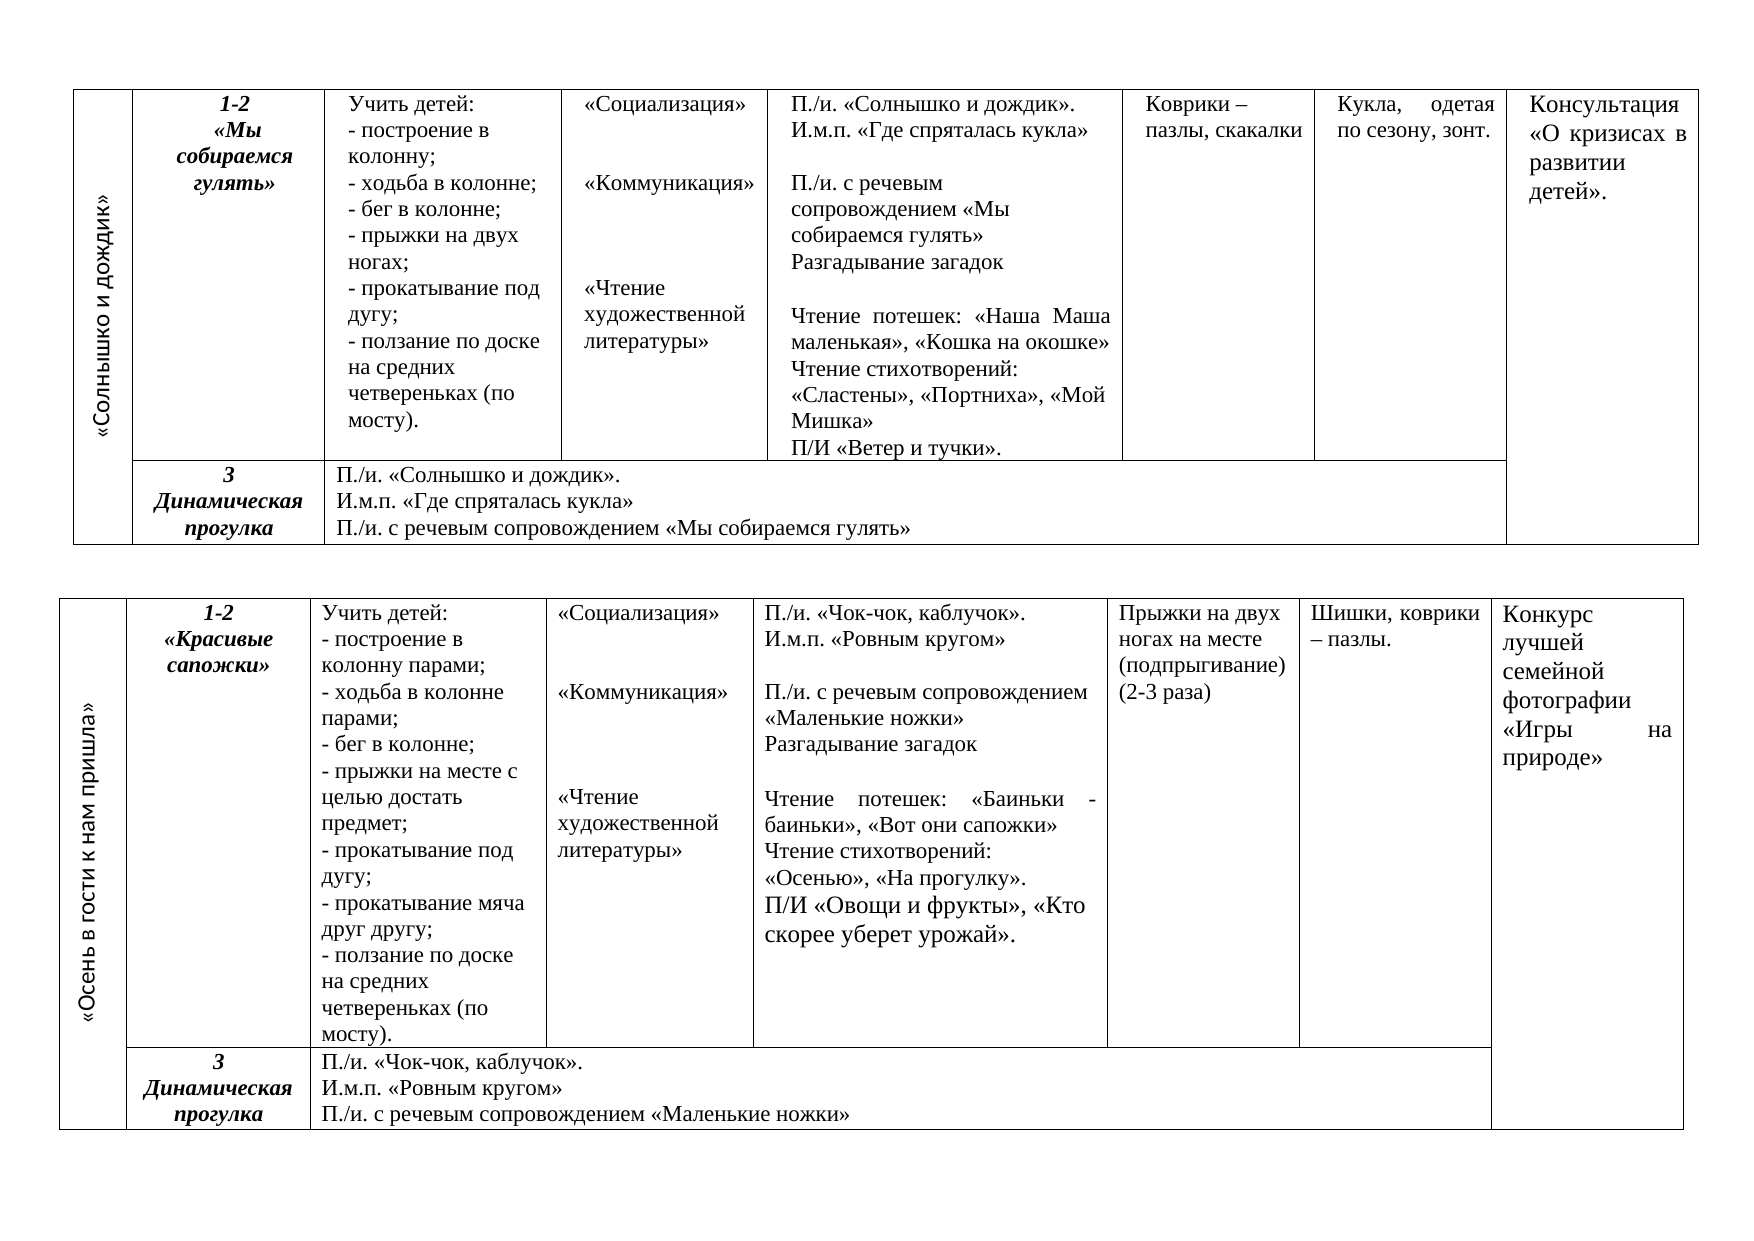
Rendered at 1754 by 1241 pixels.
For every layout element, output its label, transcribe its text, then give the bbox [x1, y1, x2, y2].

table_cell 3 Динамическая прогулка [133, 461, 324, 543]
table_cell Коврики – пазлы, скакалки [1123, 90, 1314, 460]
table_cell П./и. «Чок-чок, каблучок». И.м.п. «Ровным кругом» П./и. с речевым сопровождением «Маленькие ножки» [311, 1048, 1491, 1128]
table_header Прыжки на двух ногах на месте (подпрыгивание) (2-3 раза) [1108, 599, 1299, 1047]
table_header Шишки, коврики – пазлы. [1300, 599, 1491, 1047]
table_cell Учить детей: - построение в колонну; - ходьба в колонне; - бег в колонне; - прыжки на двух ногах; - прокатывание под дугу; - ползание по доске на средних четвереньках (по мосту). [325, 90, 561, 460]
table_cell 3 Динамическая прогулка [127, 1048, 310, 1128]
table_header «Осень в гости к нам пришла» [60, 599, 126, 1128]
table_cell Кукла, одетая по сезону, зонт. [1315, 90, 1506, 460]
table_header П./и. «Чок-чок, каблучок». И.м.п. «Ровным кругом» П./и. с речевым сопровождением «Маленькие ножки» Разгадывание загадок Чтение потешек: «Баиньки - баиньки», «Вот они сапожки» Чтение стихотворений: «Осенью», «На прогулку». П/И «Овощи и фрукты», «Кто скорее уберет урожай». [754, 599, 1107, 1047]
table_header Учить детей: - построение в колонну парами; - ходьба в колонне парами; - бег в колонне; - прыжки на месте с целью достать предмет; - прокатывание под дугу; - прокатывание мяча друг другу; - ползание по доске на средних четвереньках (по мосту). [311, 599, 546, 1047]
table_header 1-2 «Красивые сапожки» [127, 599, 310, 1047]
table_cell «Социализация» «Коммуникация» «Чтение художественной литературы» [562, 90, 767, 460]
table_cell 1-2 «Мы собираемся гулять» [133, 90, 324, 460]
table_cell П./и. «Солнышко и дождик». И.м.п. «Где спряталась кукла» П./и. с речевым сопровождением «Мы собираемся гулять» [325, 461, 1506, 543]
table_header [547, 599, 753, 1047]
table_cell П./и. «Солнышко и дождик». И.м.п. «Где спряталась кукла» П./и. с речевым сопровождением «Мы собираемся гулять» Разгадывание загадок Чтение потешек: «Наша Маша маленькая», «Кошка на окошке» Чтение стихотворений: «Сластены», «Портниха», «Мой Мишка» П/И «Ветер и тучки». [768, 90, 1122, 460]
table_header Конкурс лучшей семейной фотографии «Игры на природе» [1492, 599, 1683, 1128]
table_cell Консультация «О кризисах в развитии детей». [1507, 90, 1698, 543]
table_cell «Солнышко и дождик» [74, 90, 132, 543]
